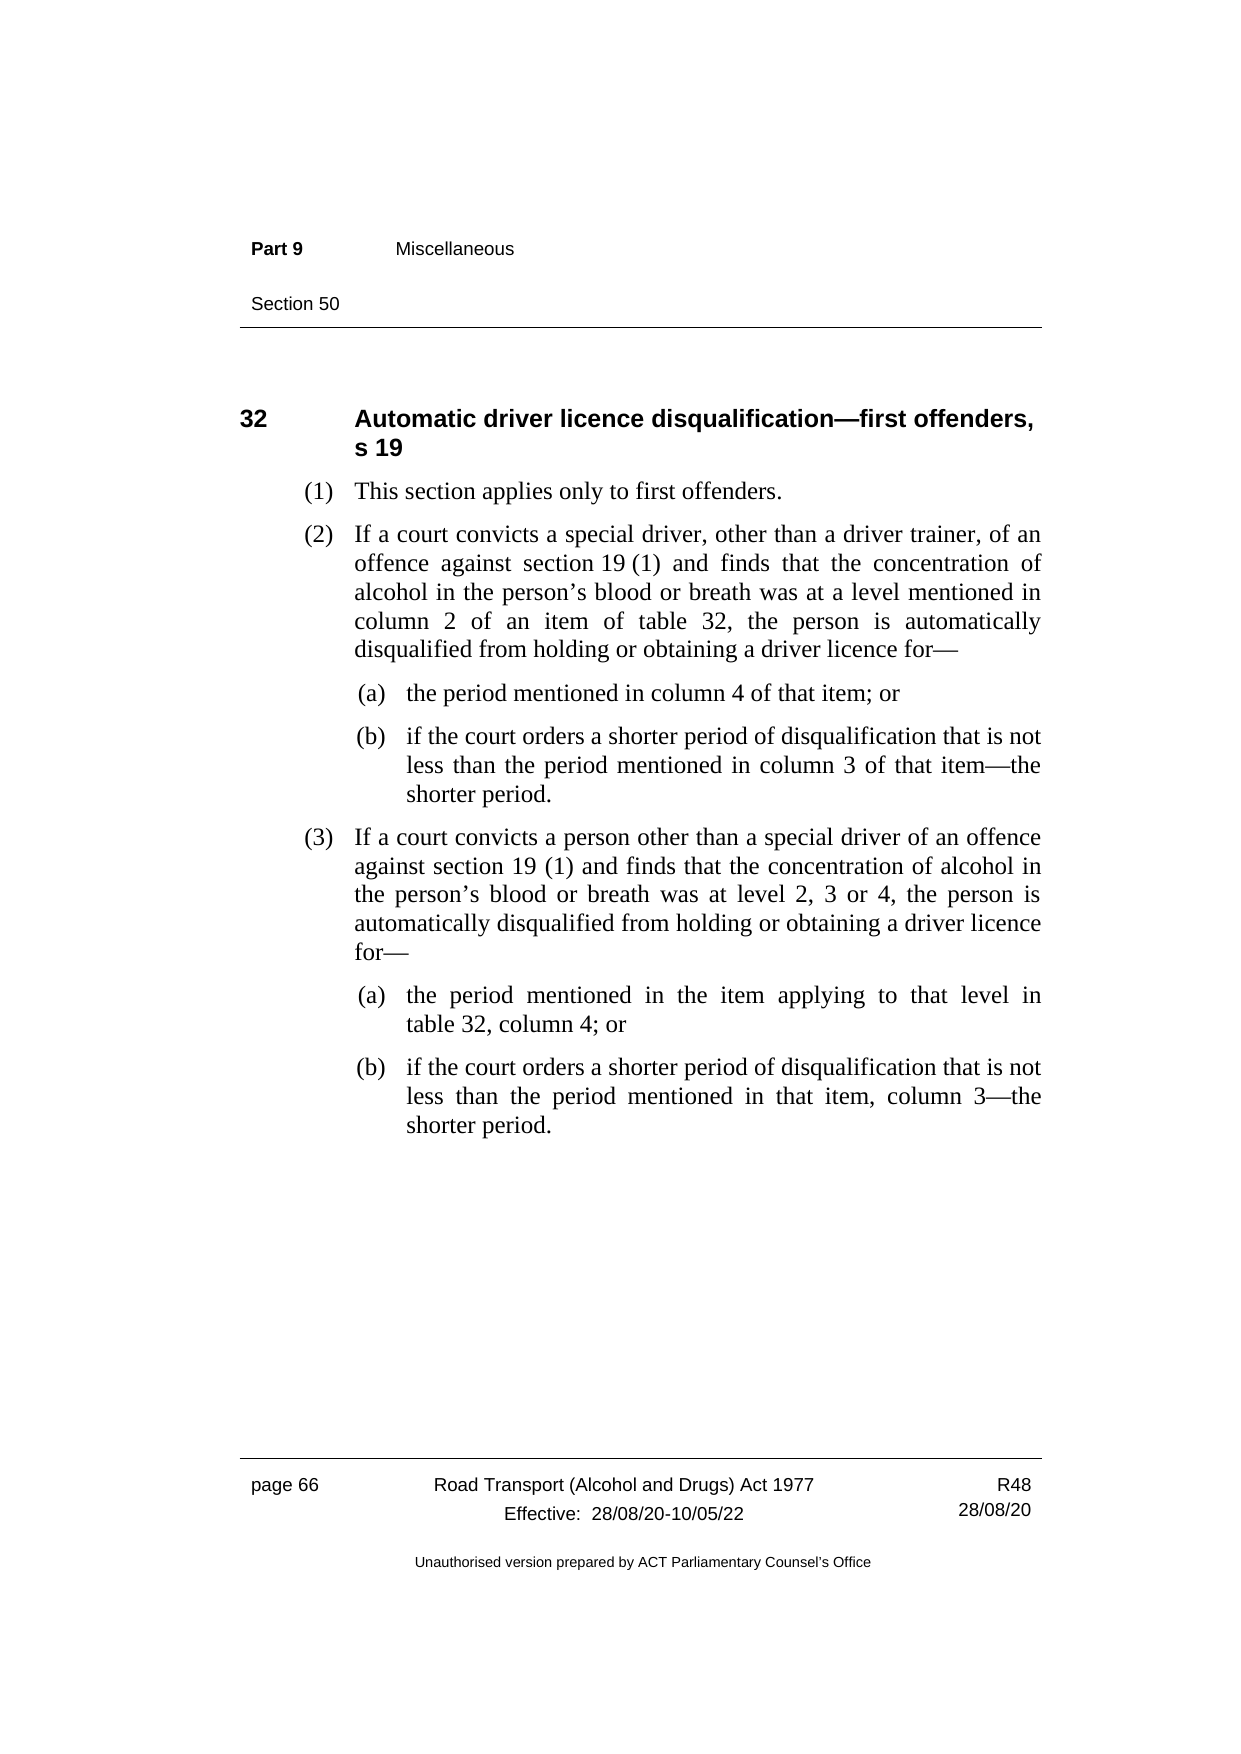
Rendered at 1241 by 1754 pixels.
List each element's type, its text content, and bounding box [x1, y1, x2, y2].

text (2) If a court convicts a special driver, other than a driver trainer, of an offence against section 19 (1) and finds that the concentration of alcohol in the person’s blood or breath was at a level mentioned in column 2 of an item of table 32, the person is automatically disqualified from holding or obtaining a driver licence for— [239, 519, 1042, 663]
text 32 Automatic driver licence disqualification—first offenders, s 19 [239, 404, 1042, 462]
text (1) This section applies only to first offenders. [239, 476, 1042, 505]
text (a) the period mentioned in the item applying to that level in table 32, column 4; or [239, 980, 1042, 1038]
text (b) if the court orders a shorter period of disqualification that is not less than the period mentioned in column 3 of that item—the shorter period. [239, 721, 1042, 807]
text (b) if the court orders a shorter period of disqualification that is not less than the period mentioned in that item, column 3—the shorter period. [239, 1052, 1042, 1139]
text (a) the period mentioned in column 4 of that item; or [239, 678, 1042, 707]
text (3) If a court convicts a person other than a special driver of an offence against section 19 (1) and finds that the concentration of alcohol in the person’s blood or breath was at level 2, 3 or 4, the person is automatically disqualified from holding or obtaining a driver licence for— [239, 822, 1042, 966]
